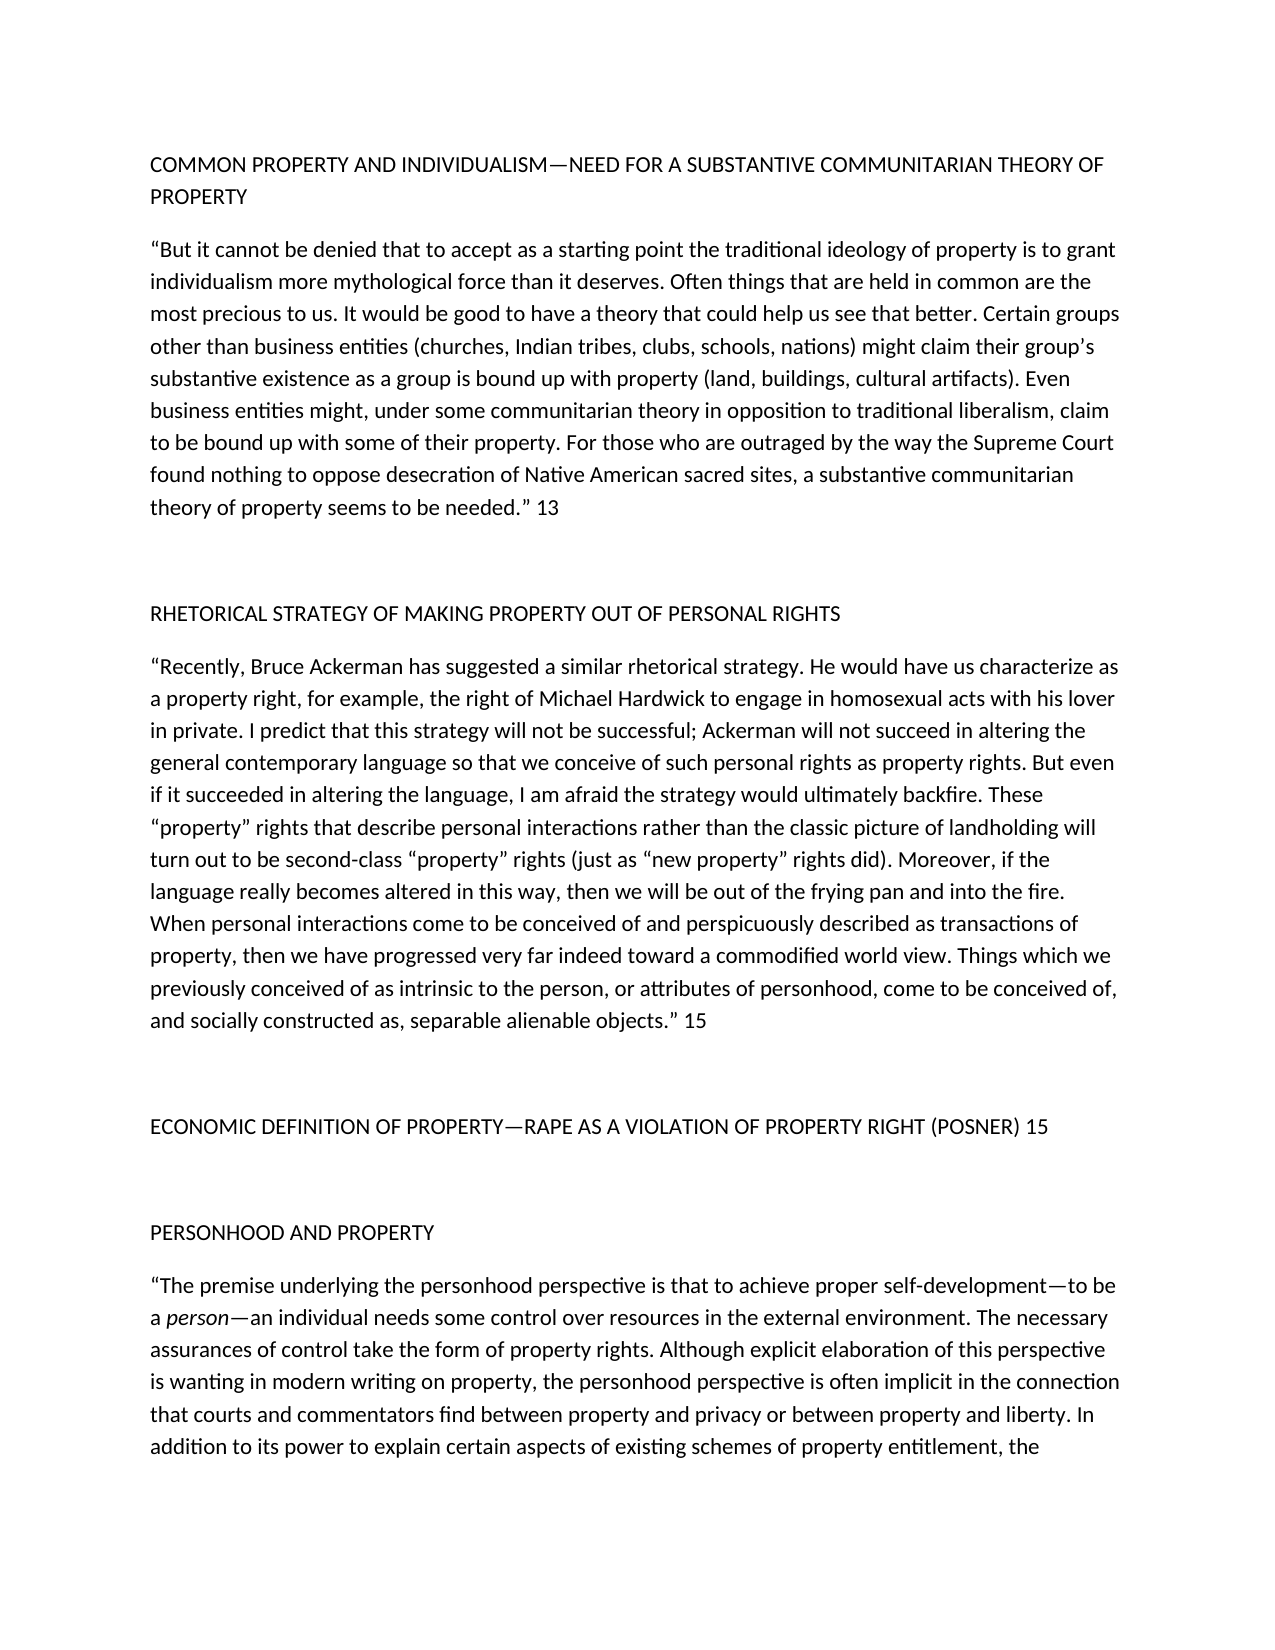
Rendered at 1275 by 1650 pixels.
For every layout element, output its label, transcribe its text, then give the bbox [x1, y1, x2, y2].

text RHETORICAL STRATEGY OF MAKING PROPERTY OUT OF PERSONAL RIGHTS [150, 599, 1125, 627]
text “But it cannot be denied that to accept as a starting point the traditional ideology of property is to grant individualism more mythological force than it deserves. Often things that are held in common are the most precious to us. It would be good to have a theory that could help us see that better. Certain groups other than business entities (churches, Indian tribes, clubs, schools, nations) might claim their group’s substantive existence as a group is bound up with property (land, buildings, cultural artifacts). Even business entities might, under some communitarian theory in opposition to traditional liberalism, claim to be bound up with some of their property. For those who are outraged by the way the Supreme Court found nothing to oppose desecration of Native American sacred sites, a substantive communitarian theory of property seems to be needed.” 13 [150, 235, 1125, 521]
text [150, 1271, 1125, 1460]
text ECONOMIC DEFINITION OF PROPERTY—RAPE AS A VIOLATION OF PROPERTY RIGHT (POSNER) 15 [150, 1112, 1125, 1140]
text PERSONHOOD AND PROPERTY [150, 1218, 1125, 1246]
text “Recently, Bruce Ackerman has suggested a similar rhetorical strategy. He would have us characterize as a property right, for example, the right of Michael Hardwick to engage in homosexual acts with his lover in private. I predict that this strategy will not be successful; Ackerman will not succeed in altering the general contemporary language so that we conceive of such personal rights as property rights. But even if it succeeded in altering the language, I am afraid the strategy would ultimately backfire. These “property” rights that describe personal interactions rather than the classic picture of landholding will turn out to be second-class “property” rights (just as “new property” rights did). Moreover, if the language really becomes altered in this way, then we will be out of the frying pan and into the fire. When personal interactions come to be conceived of and perspicuously described as transactions of property, then we have progressed very far indeed toward a commodified world view. Things which we previously conceived of as intrinsic to the person, or attributes of personhood, come to be conceived of, and socially constructed as, separable alienable objects.” 15 [150, 652, 1125, 1034]
text COMMON PROPERTY AND INDIVIDUALISM—NEED FOR A SUBSTANTIVE COMMUNITARIAN THEORY OF PROPERTY [150, 150, 1125, 210]
